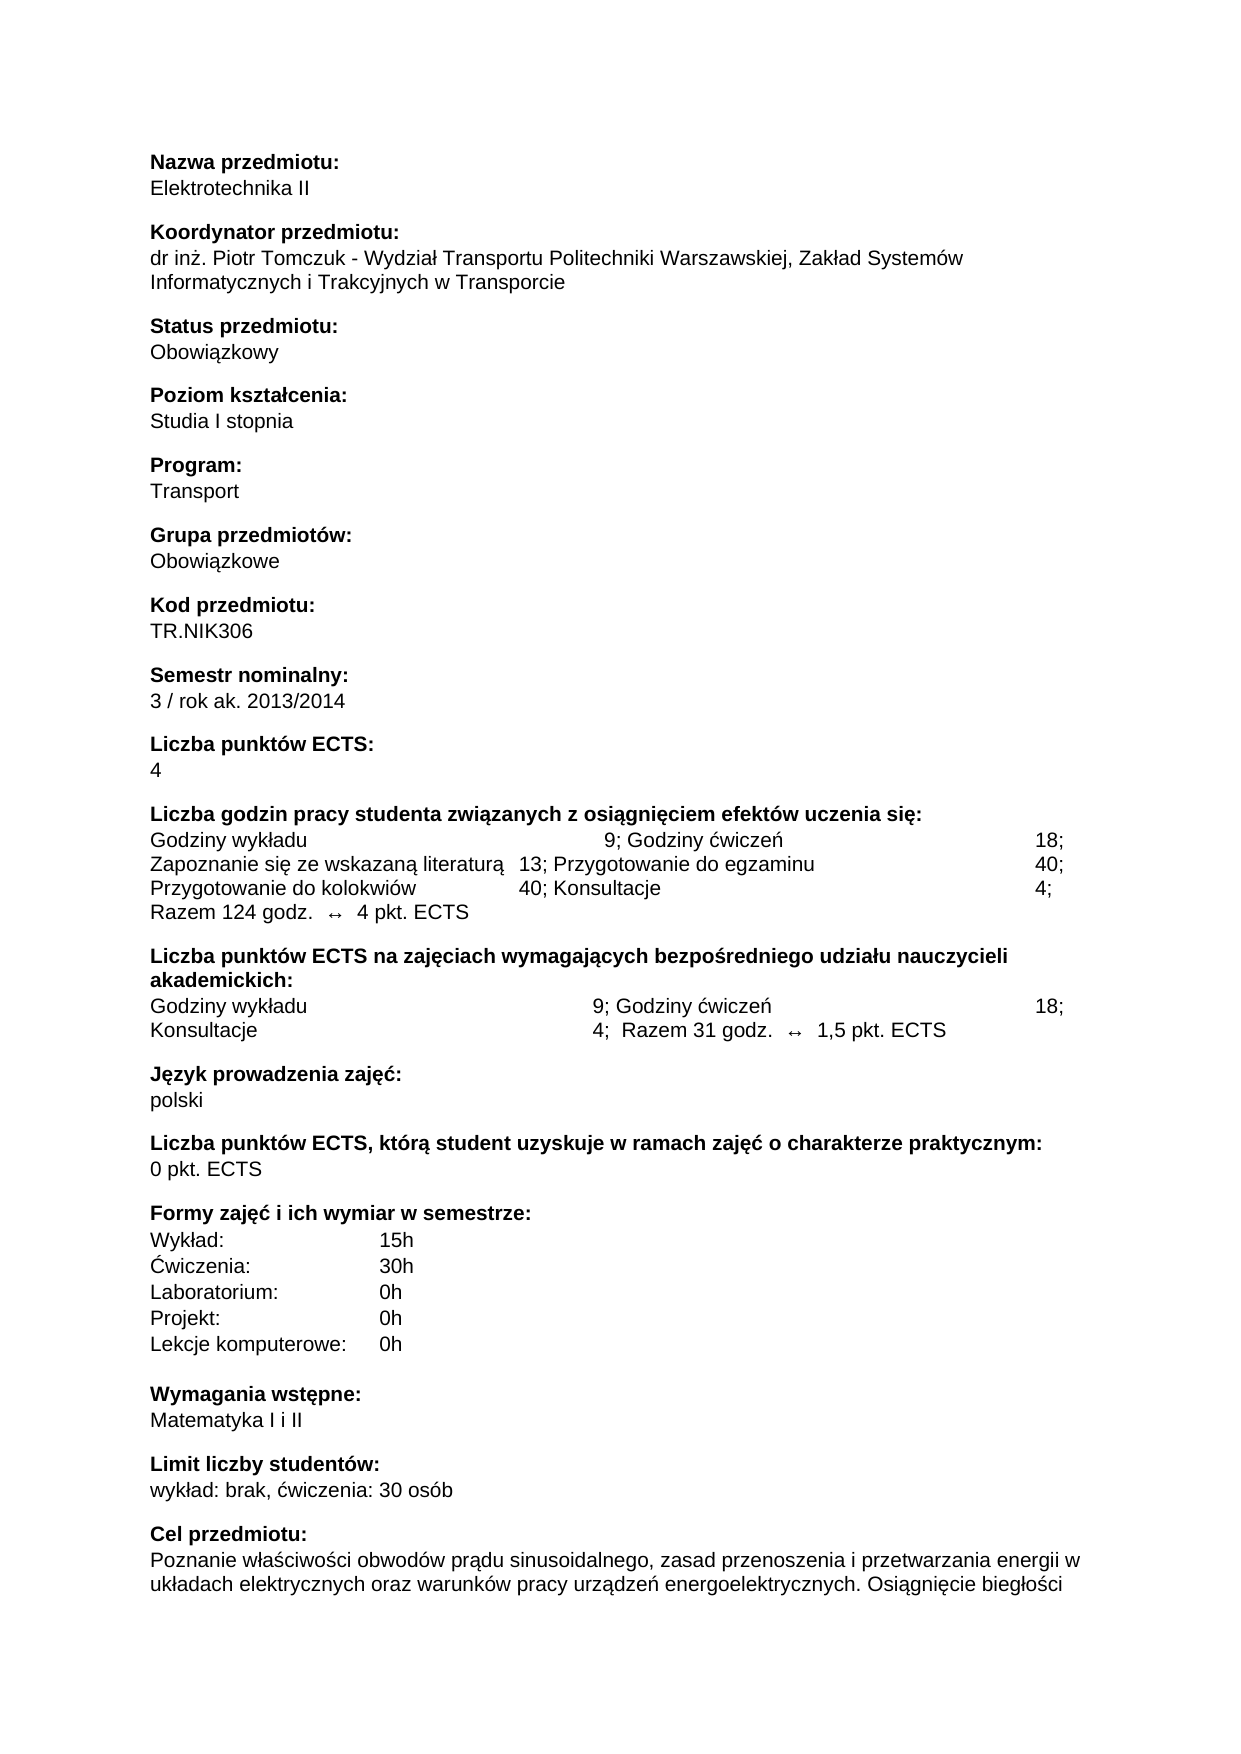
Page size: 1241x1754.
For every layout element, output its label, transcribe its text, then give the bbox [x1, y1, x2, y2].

text Semestr nominalny: [150, 662, 1090, 686]
text Koordynator przedmiotu: [150, 220, 1090, 244]
table_cell 30h [369, 1252, 597, 1278]
text Poziom kształcenia: [150, 383, 1090, 407]
text Matematyka I i II [150, 1408, 1090, 1432]
text Język prowadzenia zajęć: [150, 1061, 1090, 1085]
text Obowiązkowy [150, 339, 1090, 363]
text dr inż. Piotr Tomczuk - Wydział Transportu Politechniki Warszawskiej, Zakład Systemów Informatycznych i Trakcyjnych w Transporcie [150, 246, 1090, 294]
text Elektrotechnika II [150, 176, 1090, 200]
text Grupa przedmiotów: [150, 523, 1090, 547]
table_cell 0h [369, 1330, 597, 1356]
table_header Wykład: [140, 1228, 367, 1252]
table_header 15h [369, 1228, 597, 1252]
text Wymagania wstępne: [150, 1382, 1090, 1406]
text Studia I stopnia [150, 409, 1090, 433]
text 4 [150, 758, 1090, 782]
text Liczba punktów ECTS, którą student uzyskuje w ramach zajęć o charakterze praktycznym: [150, 1131, 1090, 1155]
text Nazwa przedmiotu: [150, 150, 1090, 174]
text Formy zajęć i ich wymiar w semestrze: [150, 1201, 1090, 1225]
text Liczba godzin pracy studenta związanych z osiągnięciem efektów uczenia się: [150, 802, 1090, 826]
text Program: [150, 453, 1090, 477]
text wykład: brak, ćwiczenia: 30 osób [150, 1478, 1090, 1502]
text Godziny wykładu 9; Godziny ćwiczeń 18; Zapoznanie się ze wskazaną literaturą 13; Przygotowanie do egzaminu 40; Przygotowanie do kolokwiów 40; Konsultacje 4; Razem 124 godz. ↔ 4 pkt. ECTS [150, 828, 1090, 924]
text Liczba punktów ECTS na zajęciach wymagających bezpośredniego udziału nauczycieli akademickich: [150, 944, 1090, 992]
text Status przedmiotu: [150, 313, 1090, 337]
text Kod przedmiotu: [150, 593, 1090, 617]
text Cel przedmiotu: [150, 1521, 1090, 1545]
text polski [150, 1087, 1090, 1111]
text 0 pkt. ECTS [150, 1157, 1090, 1181]
table_cell 0h [369, 1304, 597, 1330]
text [150, 1547, 1090, 1595]
table_cell 0h [369, 1278, 597, 1304]
table_cell Ćwiczenia: [140, 1254, 367, 1278]
table_cell Projekt: [140, 1306, 367, 1330]
text 3 / rok ak. 2013/2014 [150, 688, 1090, 712]
text Liczba punktów ECTS: [150, 732, 1090, 756]
text Obowiązkowe [150, 549, 1090, 573]
text Limit liczby studentów: [150, 1452, 1090, 1476]
text Transport [150, 479, 1090, 503]
text Godziny wykładu 9; Godziny ćwiczeń 18; Konsultacje 4; Razem 31 godz. ↔ 1,5 pkt. ECTS [150, 994, 1090, 1042]
text TR.NIK306 [150, 619, 1090, 643]
table_cell Lekcje komputerowe: [140, 1332, 367, 1356]
table_cell Laboratorium: [140, 1280, 367, 1304]
